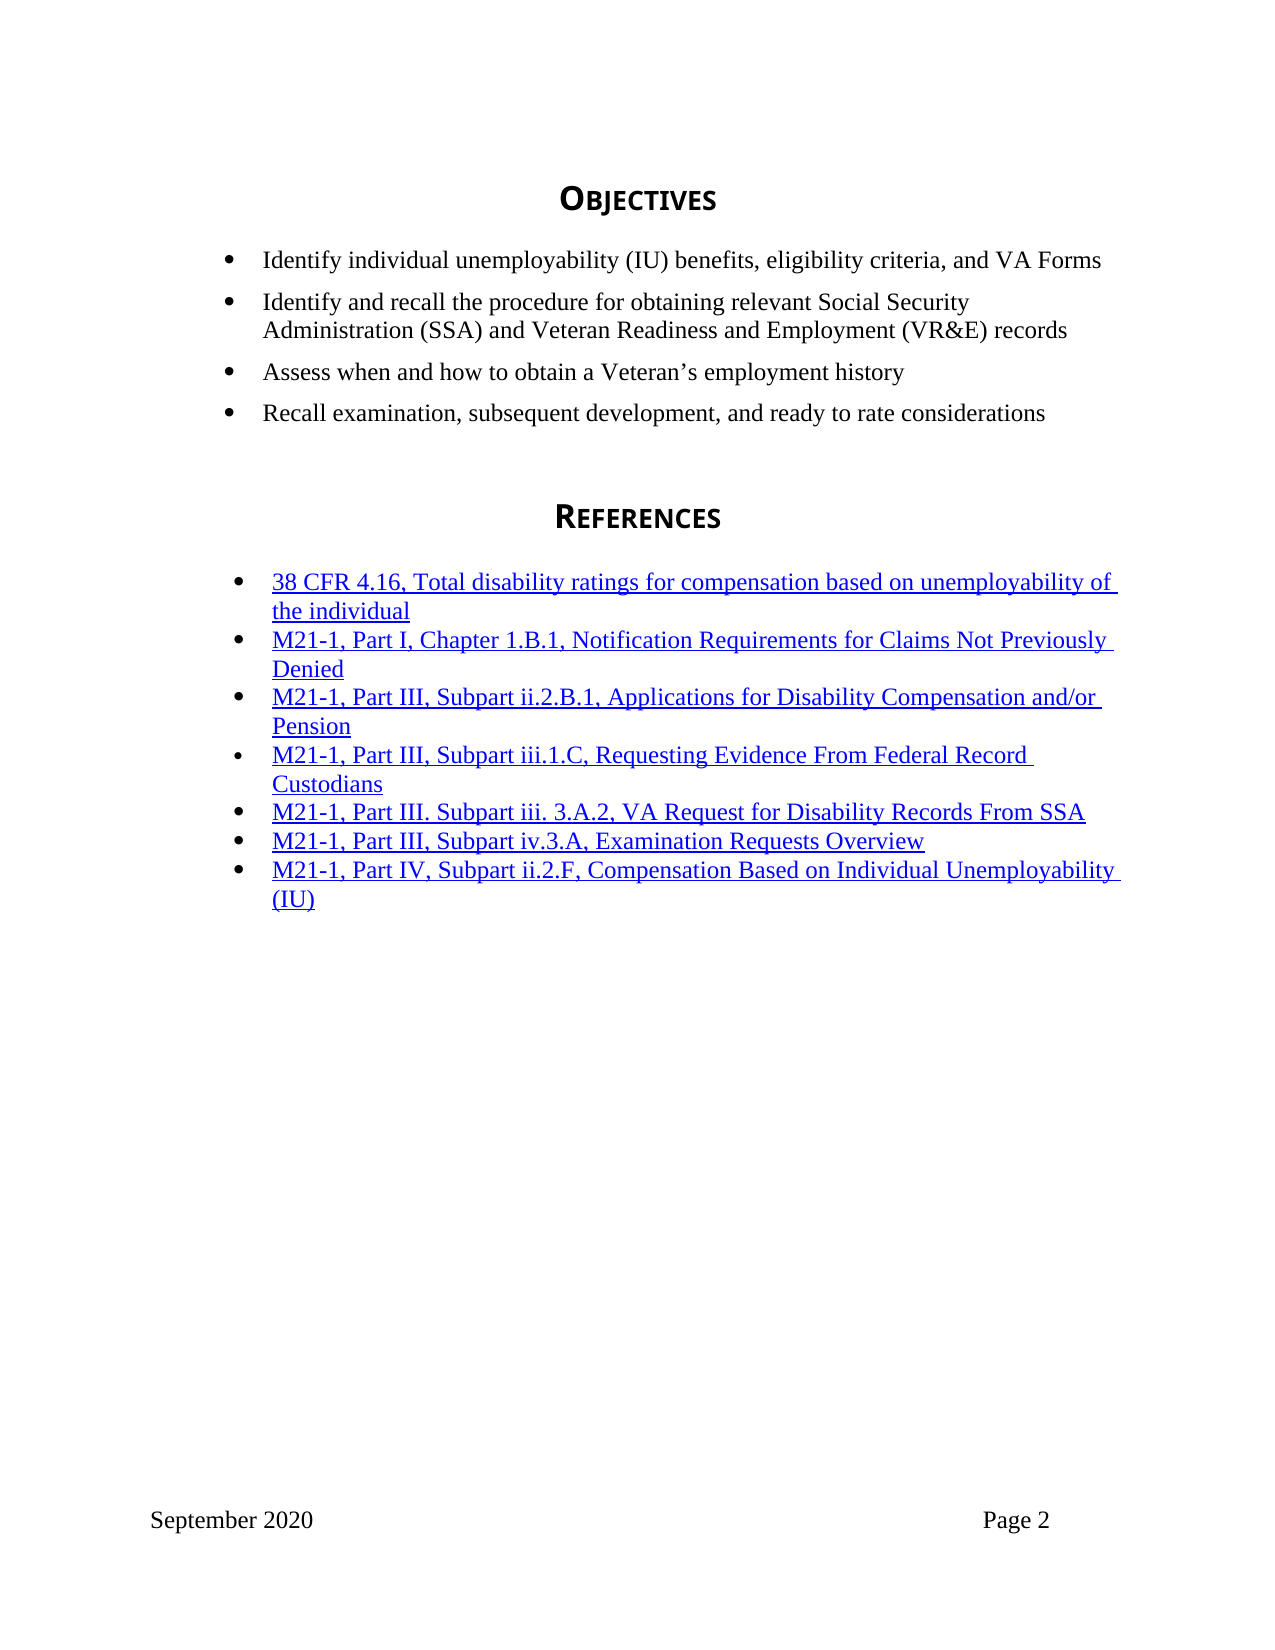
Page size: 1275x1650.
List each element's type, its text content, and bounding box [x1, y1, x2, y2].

list M21-1, Part III. Subpart iii. 3.A.2, VA Request for Disability Records From SSA [234, 797, 1125, 826]
subtitle References [150, 493, 1125, 538]
list Assess when and how to obtain a Veteran’s employment history [225, 357, 1125, 385]
list M21-1, Part I, Chapter 1.B.1, Notification Requirements for Claims Not Previously Denied [234, 625, 1125, 682]
list M21-1, Part III, Subpart iii.1.C, Requesting Evidence From Federal Record Custodians [234, 740, 1125, 797]
list M21-1, Part III, Subpart ii.2.B.1, Applications for Disability Compensation and/or Pension [234, 682, 1125, 740]
list M21-1, Part IV, Subpart ii.2.F, Compensation Based on Individual Unemployability (IU) [234, 855, 1125, 912]
list 38 CFR 4.16, Total disability ratings for compensation based on unemployability of the individual [234, 567, 1125, 625]
list Identify individual unemployability (IU) benefits, eligibility criteria, and VA Forms [225, 245, 1125, 274]
list M21-1, Part III, Subpart iv.3.A, Examination Requests Overview [234, 826, 1125, 855]
list Recall examination, subsequent development, and ready to rate considerations [225, 398, 1125, 427]
list Identify and recall the procedure for obtaining relevant Social Security Administration (SSA) and Veteran Readiness and Employment (VR&E) records [225, 287, 1125, 344]
subtitle Objectives [150, 175, 1125, 220]
